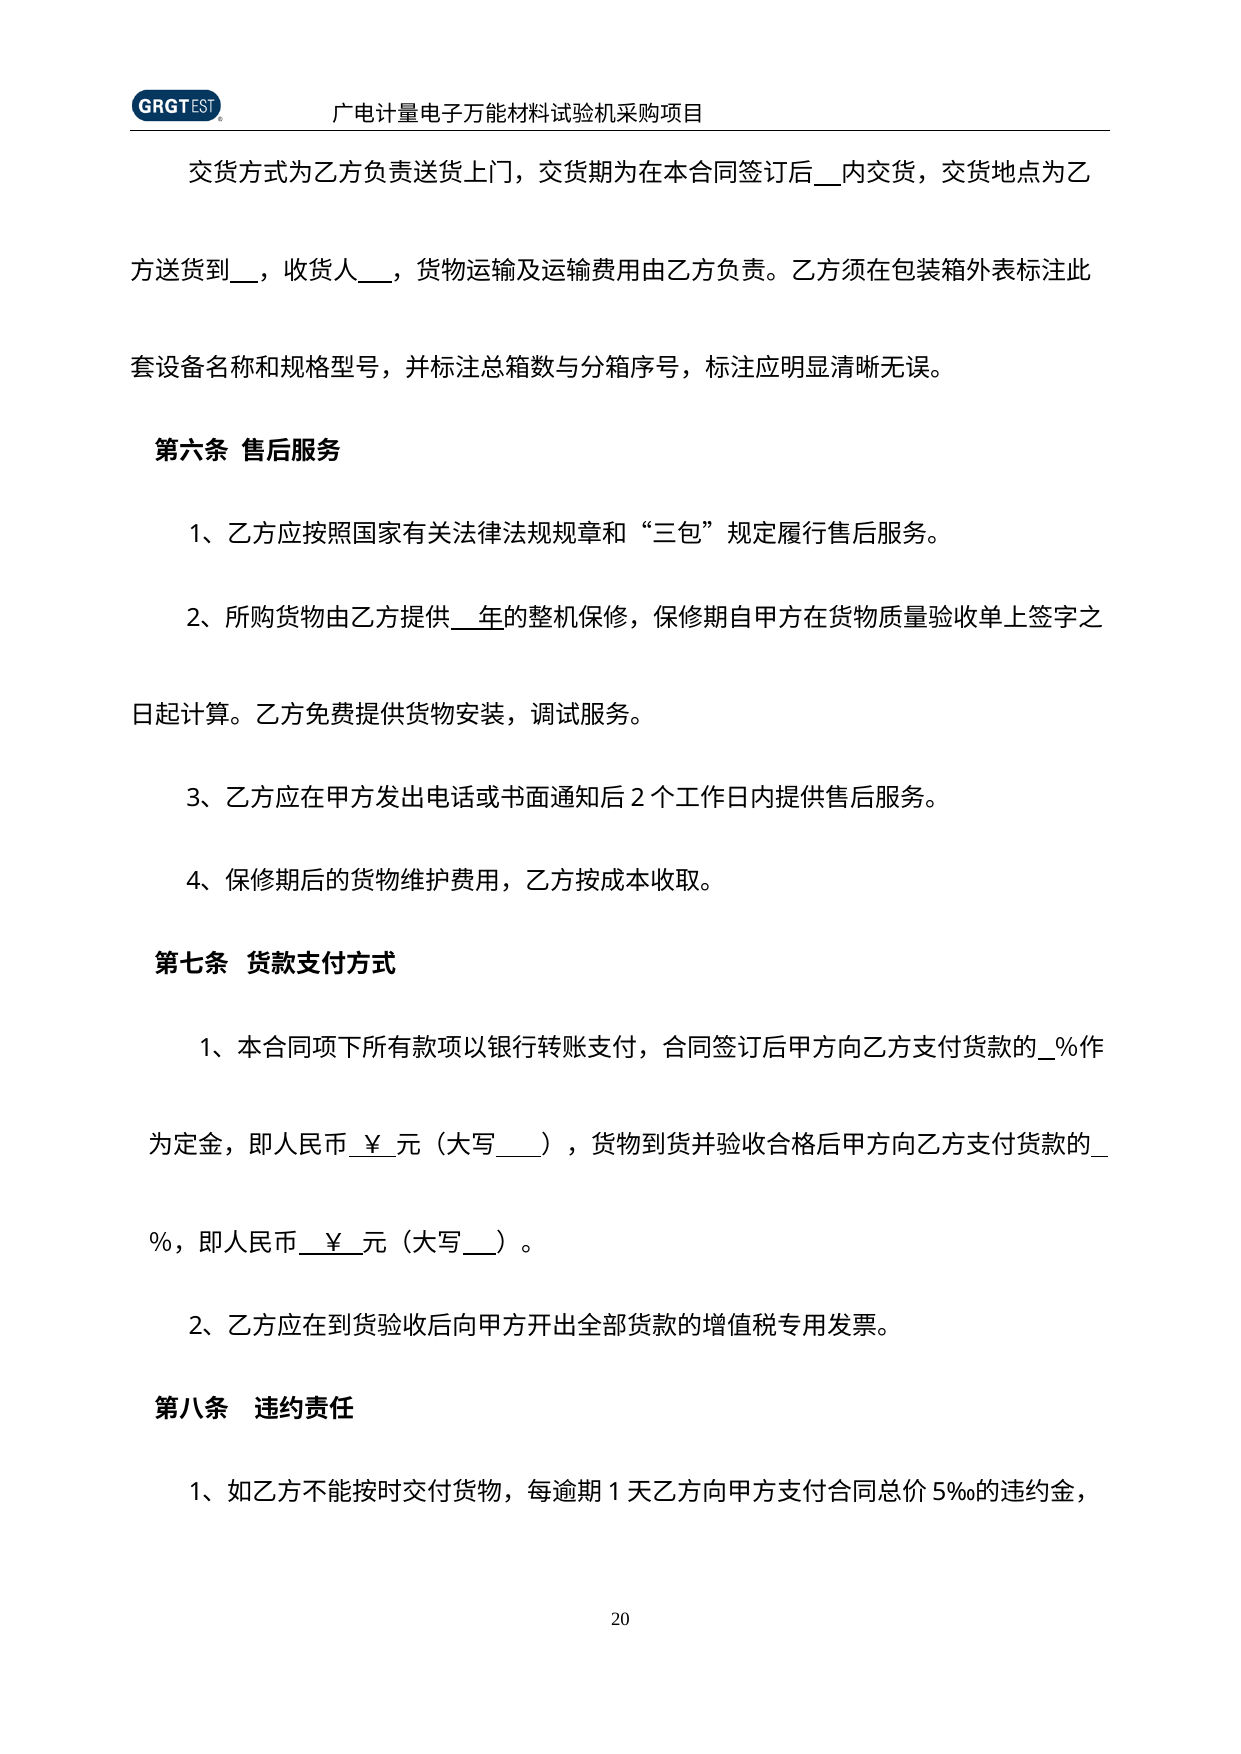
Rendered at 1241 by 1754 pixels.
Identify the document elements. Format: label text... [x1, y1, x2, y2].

text 1、本合同项下所有款项以银行转账支付，合同签订后甲方向乙方支付货款的 ％作为定金，即人民币 ￥ 元（大写 ），货物到货并验收合格后甲方向乙方支付货款的 ％，即人民币 ￥ 元（大写 ）。 [148, 1013, 1110, 1273]
text 2、乙方应在到货验收后向甲方开出全部货款的增值税专用发票。 [130, 1291, 1110, 1356]
text 第七条 货款支付方式 [130, 929, 1110, 994]
text 交货方式为乙方负责送货上门，交货期为在本合同签订后 内交货，交货地点为乙方送货到 ，收货人 ，货物运输及运输费用由乙方负责。乙方须在包装箱外表标注此套设备名称和规格型号，并标注总箱数与分箱序号，标注应明显清晰无误。 [130, 138, 1110, 398]
text 第八条 违约责任 [130, 1374, 1110, 1439]
text 1、乙方应按照国家有关法律法规规章和“三包”规定履行售后服务。 [130, 499, 1110, 564]
text 3、乙方应在甲方发出电话或书面通知后2个工作日内提供售后服务。 [130, 763, 1110, 828]
text 4、保修期后的货物维护费用，乙方按成本收取。 [130, 846, 1110, 911]
picture [129, 88, 224, 122]
text 第六条 售后服务 [130, 416, 1110, 481]
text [130, 1457, 1110, 1522]
text 2、所购货物由乙方提供 年的整机保修，保修期自甲方在货物质量验收单上签字之日起计算。乙方免费提供货物安装，调试服务。 [130, 583, 1110, 745]
